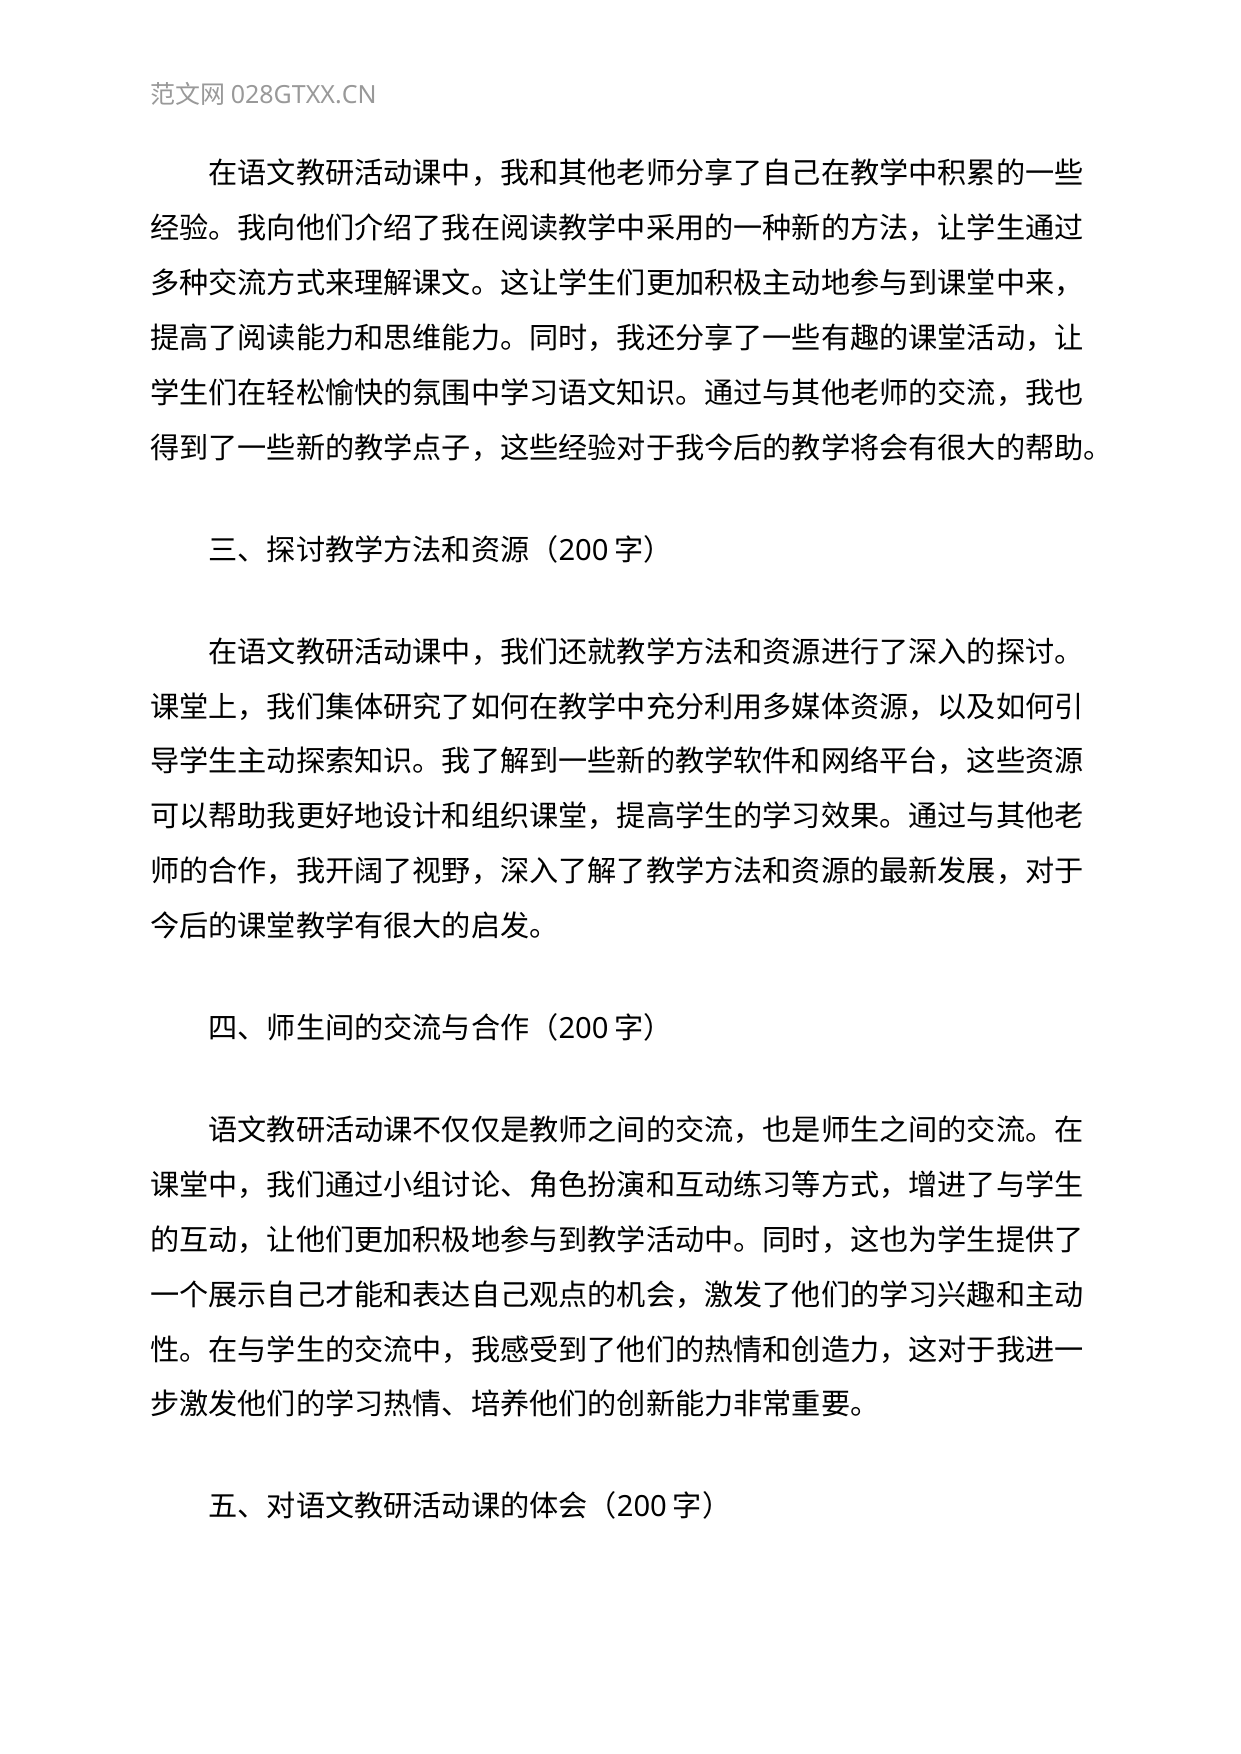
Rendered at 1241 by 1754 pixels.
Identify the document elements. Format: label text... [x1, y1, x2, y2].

text 五、对语文教研活动课的体会（200字） [150, 1483, 1090, 1525]
text 在语文教研活动课中，我们还就教学方法和资源进行了深入的探讨。课堂上，我们集体研究了如何在教学中充分利用多媒体资源，以及如何引导学生主动探索知识。我了解到一些新的教学软件和网络平台，这些资源可以帮助我更好地设计和组织课堂，提高学生的学习效果。通过与其他老师的合作，我开阔了视野，深入了解了教学方法和资源的最新发展，对于今后的课堂教学有很大的启发。 [150, 628, 1090, 945]
text 语文教研活动课不仅仅是教师之间的交流，也是师生之间的交流。在课堂中，我们通过小组讨论、角色扮演和互动练习等方式，增进了与学生的互动，让他们更加积极地参与到教学活动中。同时，这也为学生提供了一个展示自己才能和表达自己观点的机会，激发了他们的学习兴趣和主动性。在与学生的交流中，我感受到了他们的热情和创造力，这对于我进一步激发他们的学习热情、培养他们的创新能力非常重要。 [150, 1106, 1090, 1423]
text 四、师生间的交流与合作（200字） [150, 1004, 1090, 1047]
text 三、探讨教学方法和资源（200字） [150, 526, 1090, 569]
text 在语文教研活动课中，我和其他老师分享了自己在教学中积累的一些经验。我向他们介绍了我在阅读教学中采用的一种新的方法，让学生通过多种交流方式来理解课文。这让学生们更加积极主动地参与到课堂中来，提高了阅读能力和思维能力。同时，我还分享了一些有趣的课堂活动，让学生们在轻松愉快的氛围中学习语文知识。通过与其他老师的交流，我也得到了一些新的教学点子，这些经验对于我今后的教学将会有很大的帮助。 [150, 150, 1090, 467]
